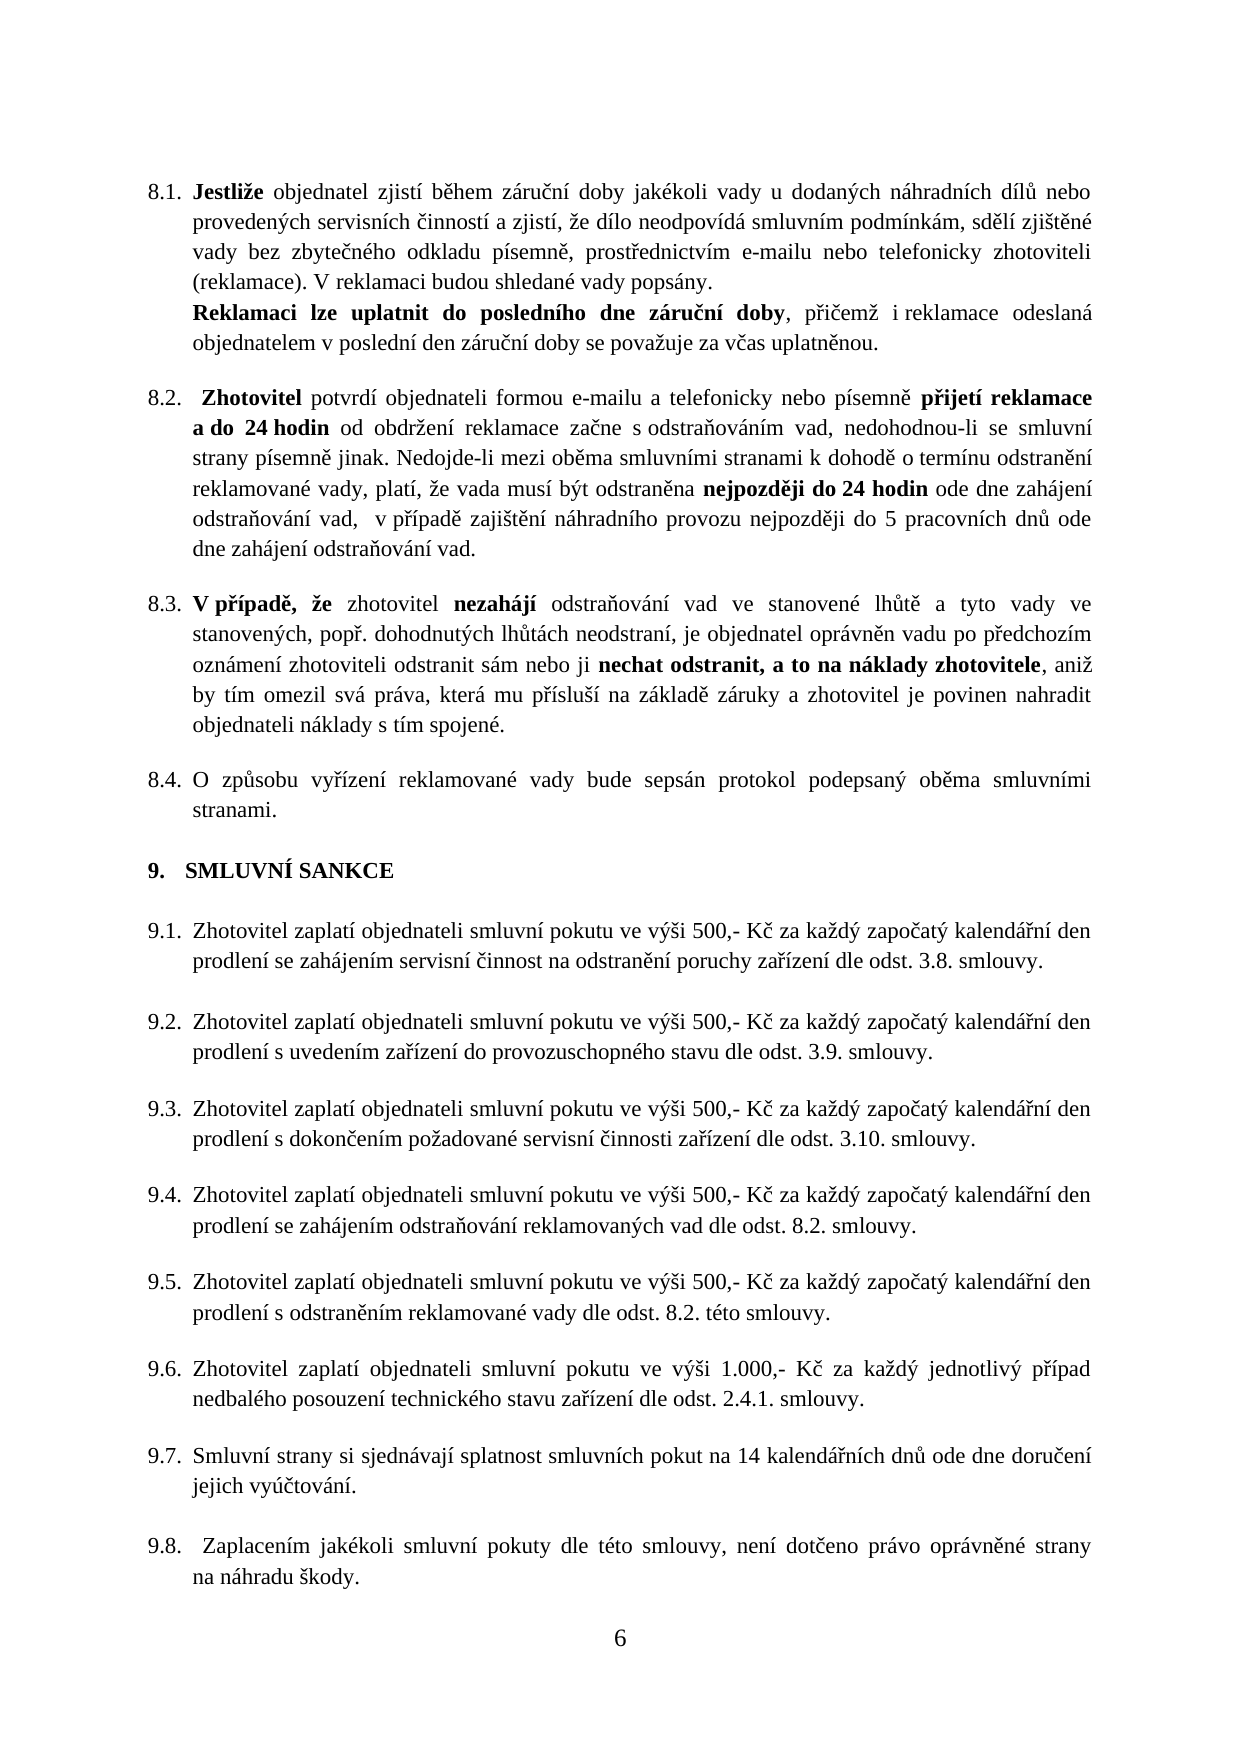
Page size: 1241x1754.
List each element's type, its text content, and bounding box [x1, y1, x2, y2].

list Zhotovitel zaplatí objednateli smluvní pokutu ve výši 500,- Kč za každý započatý kalendářní den prodlení s dokončením požadované servisní činnosti zařízení dle odst. 3.10. smlouvy. [148, 1095, 1093, 1151]
list Jestliže objednatel zjistí během záruční doby jakékoli vady u dodaných náhradních dílů nebo provedených servisních činností a zjistí, že dílo neodpovídá smluvním podmínkám, sdělí zjištěné vady bez zbytečného odkladu písemně, prostřednictvím e-mailu nebo telefonicky zhotoviteli (reklamace). V reklamaci budou shledané vady popsány. [148, 178, 1093, 295]
list V případě, že zhotovitel nezahájí odstraňování vad ve stanovené lhůtě a tyto vady ve stanovených, popř. dohodnutých lhůtách neodstraní, je objednatel oprávněn vadu po předchozím oznámení zhotoviteli odstranit sám nebo ji nechat odstranit, a to na náklady zhotovitele, aniž by tím omezil svá práva, která mu přísluší na základě záruky a zhotovitel je povinen nahradit objednateli náklady s tím spojené. [148, 590, 1093, 737]
list Smluvní strany si sjednávají splatnost smluvních pokut na 14 kalendářních dnů ode dne doručení jejich vyúčtování. [148, 1442, 1093, 1498]
list Zhotovitel zaplatí objednateli smluvní pokutu ve výši 500,- Kč za každý započatý kalendářní den prodlení s uvedením zařízení do provozuschopného stavu dle odst. 3.9. smlouvy. [148, 1008, 1093, 1064]
list Zhotovitel zaplatí objednateli smluvní pokutu ve výši 500,- Kč za každý započatý kalendářní den prodlení se zahájením odstraňování reklamovaných vad dle odst. 8.2. smlouvy. [148, 1182, 1093, 1238]
list Zhotovitel zaplatí objednateli smluvní pokutu ve výši 500,- Kč za každý započatý kalendářní den prodlení se zahájením servisní činnost na odstranění poruchy zařízení dle odst. 3.8. smlouvy. [148, 917, 1093, 974]
list Zhotovitel zaplatí objednateli smluvní pokutu ve výši 1.000,- Kč za každý jednotlivý případ nedbalého posouzení technického stavu zařízení dle odst. 2.4.1. smlouvy. [148, 1355, 1093, 1412]
text Reklamaci lze uplatnit do posledního dne záruční doby, přičemž i reklamace odeslaná objednatelem v poslední den záruční doby se považuje za včas uplatněnou. [192, 299, 1093, 355]
list Zhotovitel potvrdí objednateli formou e-mailu a telefonicky nebo písemně přijetí reklamace a do 24 hodin od obdržení reklamace začne s odstraňováním vad, nedohodnou-li se smluvní strany písemně jinak. Nedojde-li mezi oběma smluvními stranami k dohodě o termínu odstranění reklamované vady, platí, že vada musí být odstraněna nejpozději do 24 hodin ode dne zahájení odstraňování vad, v případě zajištění náhradního provozu nejpozději do 5 pracovních dnů ode dne zahájení odstraňování vad. [148, 384, 1093, 561]
list O způsobu vyřízení reklamované vady bude sepsán protokol podepsaný oběma smluvními stranami. [148, 766, 1093, 823]
list Zaplacením jakékoli smluvní pokuty dle této smlouvy, není dotčeno právo oprávněné strany na náhradu škody. [148, 1532, 1093, 1589]
list SMLUVNÍ SANKCE [148, 857, 1093, 883]
list Zhotovitel zaplatí objednateli smluvní pokutu ve výši 500,- Kč za každý započatý kalendářní den prodlení s odstraněním reklamované vady dle odst. 8.2. této smlouvy. [148, 1268, 1093, 1325]
